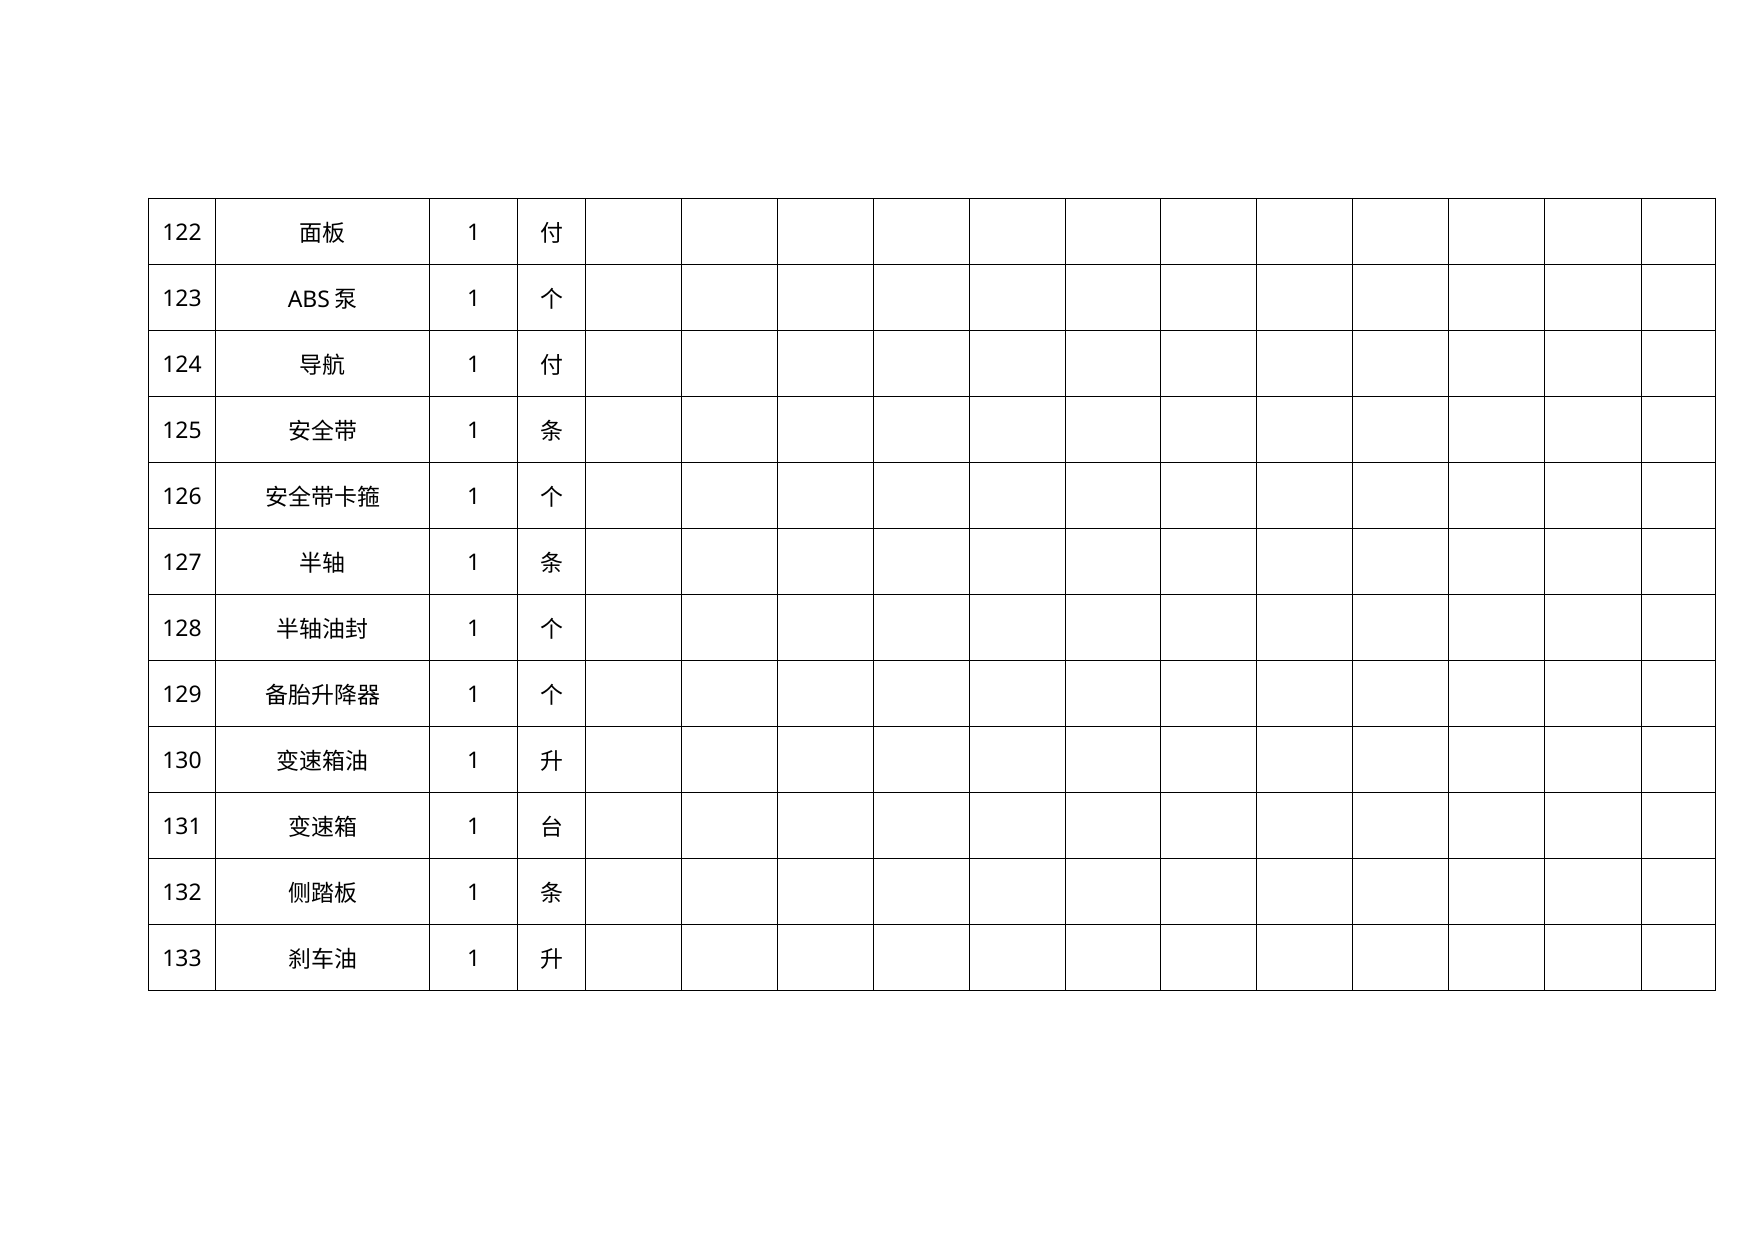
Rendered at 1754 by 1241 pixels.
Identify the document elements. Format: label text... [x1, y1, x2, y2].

table_cell 安全带卡箍 [216, 463, 429, 528]
table_cell [682, 727, 777, 792]
table_cell [1161, 925, 1256, 990]
table_cell [1353, 859, 1448, 924]
table_cell [778, 529, 873, 594]
table_cell [1545, 595, 1641, 660]
table_cell 1 [430, 793, 517, 858]
table_cell 1 [430, 661, 517, 726]
table_cell [970, 661, 1065, 726]
table_cell [1353, 727, 1448, 792]
table_cell [1545, 793, 1641, 858]
table_cell [970, 529, 1065, 594]
table_cell [1066, 463, 1160, 528]
table_cell [1066, 265, 1160, 330]
table_cell [1066, 925, 1160, 990]
table_cell [1066, 661, 1160, 726]
table_cell [1642, 199, 1715, 264]
table_cell [586, 463, 681, 528]
table_cell 1 [430, 331, 517, 396]
table_cell 130 [149, 727, 215, 792]
table_cell [874, 397, 969, 462]
table_cell [1257, 595, 1352, 660]
table_cell [970, 199, 1065, 264]
table_cell 备胎升降器 [216, 661, 429, 726]
table_cell 升 [518, 925, 585, 990]
table_cell [682, 595, 777, 660]
table_cell [778, 925, 873, 990]
table_cell 条 [518, 397, 585, 462]
table_cell 个 [518, 265, 585, 330]
table_cell [1066, 199, 1160, 264]
table_cell [1257, 925, 1352, 990]
table_cell [586, 265, 681, 330]
table_cell [1353, 331, 1448, 396]
table_cell [1066, 595, 1160, 660]
table_cell 1 [430, 529, 517, 594]
table_cell 面板 [216, 199, 429, 264]
table_cell 122 [149, 199, 215, 264]
table_cell [1545, 529, 1641, 594]
table_cell [1449, 925, 1544, 990]
table_cell [586, 925, 681, 990]
table_cell [1545, 397, 1641, 462]
table_cell [1257, 793, 1352, 858]
table_cell [586, 595, 681, 660]
table_cell 安全带 [216, 397, 429, 462]
table_cell 1 [430, 925, 517, 990]
table_cell 1 [430, 397, 517, 462]
table_cell [1161, 727, 1256, 792]
table_cell [586, 331, 681, 396]
table_cell [1353, 925, 1448, 990]
table_cell [874, 331, 969, 396]
table_cell 导航 [216, 331, 429, 396]
table_cell [1545, 661, 1641, 726]
table_cell 个 [518, 595, 585, 660]
table_cell [1161, 199, 1256, 264]
table_cell [778, 265, 873, 330]
table_cell [1642, 595, 1715, 660]
table_cell [1066, 793, 1160, 858]
table_cell 变速箱 [216, 793, 429, 858]
table_cell [1066, 727, 1160, 792]
table_cell [1066, 859, 1160, 924]
table_cell [1353, 661, 1448, 726]
table_cell [1161, 595, 1256, 660]
table_cell [586, 529, 681, 594]
table_cell [1449, 397, 1544, 462]
table_cell [874, 661, 969, 726]
table_cell [1257, 661, 1352, 726]
table_cell [1353, 199, 1448, 264]
table_cell 1 [430, 463, 517, 528]
table_cell [970, 793, 1065, 858]
table_cell [874, 199, 969, 264]
table_cell [874, 463, 969, 528]
table_cell 132 [149, 859, 215, 924]
table_cell [1642, 265, 1715, 330]
table_cell [1257, 529, 1352, 594]
table_cell [1449, 331, 1544, 396]
table_cell [1353, 397, 1448, 462]
table_cell [682, 463, 777, 528]
table_cell 131 [149, 793, 215, 858]
table_cell [1545, 925, 1641, 990]
table_cell ABS泵 [216, 265, 429, 330]
table_cell 126 [149, 463, 215, 528]
table_cell [1161, 265, 1256, 330]
table_cell [1257, 265, 1352, 330]
table_cell [874, 925, 969, 990]
table_cell [1642, 397, 1715, 462]
table_cell [970, 331, 1065, 396]
table_cell [1449, 265, 1544, 330]
table_cell 1 [430, 595, 517, 660]
table_cell 条 [518, 859, 585, 924]
table_cell [682, 331, 777, 396]
table_cell [778, 727, 873, 792]
table_cell [1449, 793, 1544, 858]
table_cell [1257, 859, 1352, 924]
table_cell [970, 595, 1065, 660]
table_cell 123 [149, 265, 215, 330]
table_cell [778, 661, 873, 726]
table_cell [682, 925, 777, 990]
table_cell [874, 859, 969, 924]
table_cell [874, 793, 969, 858]
table_cell [1449, 595, 1544, 660]
table_cell [1161, 331, 1256, 396]
table_cell [1257, 397, 1352, 462]
table_cell 1 [430, 265, 517, 330]
table_cell 侧踏板 [216, 859, 429, 924]
table_cell [1642, 925, 1715, 990]
table_cell 半轴油封 [216, 595, 429, 660]
table_cell [1161, 397, 1256, 462]
table_cell [586, 859, 681, 924]
table_cell [778, 199, 873, 264]
table_cell 变速箱油 [216, 727, 429, 792]
table_cell [682, 859, 777, 924]
table_cell [1353, 529, 1448, 594]
table_cell [874, 727, 969, 792]
table_cell [586, 793, 681, 858]
table_cell [970, 925, 1065, 990]
table_cell [1545, 463, 1641, 528]
table_cell [778, 463, 873, 528]
table_cell [682, 397, 777, 462]
table_cell [1449, 529, 1544, 594]
table_cell 个 [518, 661, 585, 726]
table_cell [1353, 265, 1448, 330]
table_cell 台 [518, 793, 585, 858]
table_cell 条 [518, 529, 585, 594]
table_cell [1545, 265, 1641, 330]
table_cell [1449, 199, 1544, 264]
table_cell [970, 727, 1065, 792]
table_cell [1066, 331, 1160, 396]
table_cell [682, 661, 777, 726]
table_cell [682, 529, 777, 594]
table_cell [970, 463, 1065, 528]
table_cell [1449, 463, 1544, 528]
table_cell [778, 793, 873, 858]
table_cell [1353, 793, 1448, 858]
table_cell 1 [430, 727, 517, 792]
table_cell 升 [518, 727, 585, 792]
table_cell [1353, 463, 1448, 528]
table_cell [1161, 529, 1256, 594]
table_cell [586, 199, 681, 264]
table_cell 129 [149, 661, 215, 726]
table_cell 125 [149, 397, 215, 462]
table_cell [1161, 463, 1256, 528]
table_cell [1642, 793, 1715, 858]
table_cell [1642, 859, 1715, 924]
table_cell 128 [149, 595, 215, 660]
table_cell [778, 859, 873, 924]
table_cell 个 [518, 463, 585, 528]
table_cell [1642, 331, 1715, 396]
table_cell [1449, 661, 1544, 726]
table_cell [586, 397, 681, 462]
table_cell 127 [149, 529, 215, 594]
table_cell [1449, 727, 1544, 792]
table_cell [1066, 397, 1160, 462]
table_cell [970, 859, 1065, 924]
table_cell [1161, 661, 1256, 726]
table_cell [874, 265, 969, 330]
table_cell 124 [149, 331, 215, 396]
table_cell [970, 397, 1065, 462]
table_cell [1257, 727, 1352, 792]
table_cell [682, 793, 777, 858]
table_cell [586, 727, 681, 792]
table_cell [1161, 793, 1256, 858]
table_cell [1642, 661, 1715, 726]
table_cell 付 [518, 331, 585, 396]
table_cell [1545, 331, 1641, 396]
table_cell [1257, 199, 1352, 264]
table_cell [1545, 727, 1641, 792]
table_cell 付 [518, 199, 585, 264]
table_cell [778, 397, 873, 462]
table_cell [586, 661, 681, 726]
table_cell [1257, 331, 1352, 396]
table_cell [1353, 595, 1448, 660]
table_cell [1545, 199, 1641, 264]
table_cell [1449, 859, 1544, 924]
table_cell 1 [430, 199, 517, 264]
table_cell [1642, 727, 1715, 792]
table_cell [874, 529, 969, 594]
table_cell [1257, 463, 1352, 528]
table_cell [682, 199, 777, 264]
table_cell [874, 595, 969, 660]
table_cell [1545, 859, 1641, 924]
table_cell [682, 265, 777, 330]
table_cell [1642, 529, 1715, 594]
table_cell [778, 595, 873, 660]
table_cell [778, 331, 873, 396]
table_cell [1161, 859, 1256, 924]
table_cell 133 [149, 925, 215, 990]
table_cell 刹车油 [216, 925, 429, 990]
table_cell 半轴 [216, 529, 429, 594]
table_cell [1066, 529, 1160, 594]
table_cell 1 [430, 859, 517, 924]
table_cell [970, 265, 1065, 330]
table_cell [1642, 463, 1715, 528]
